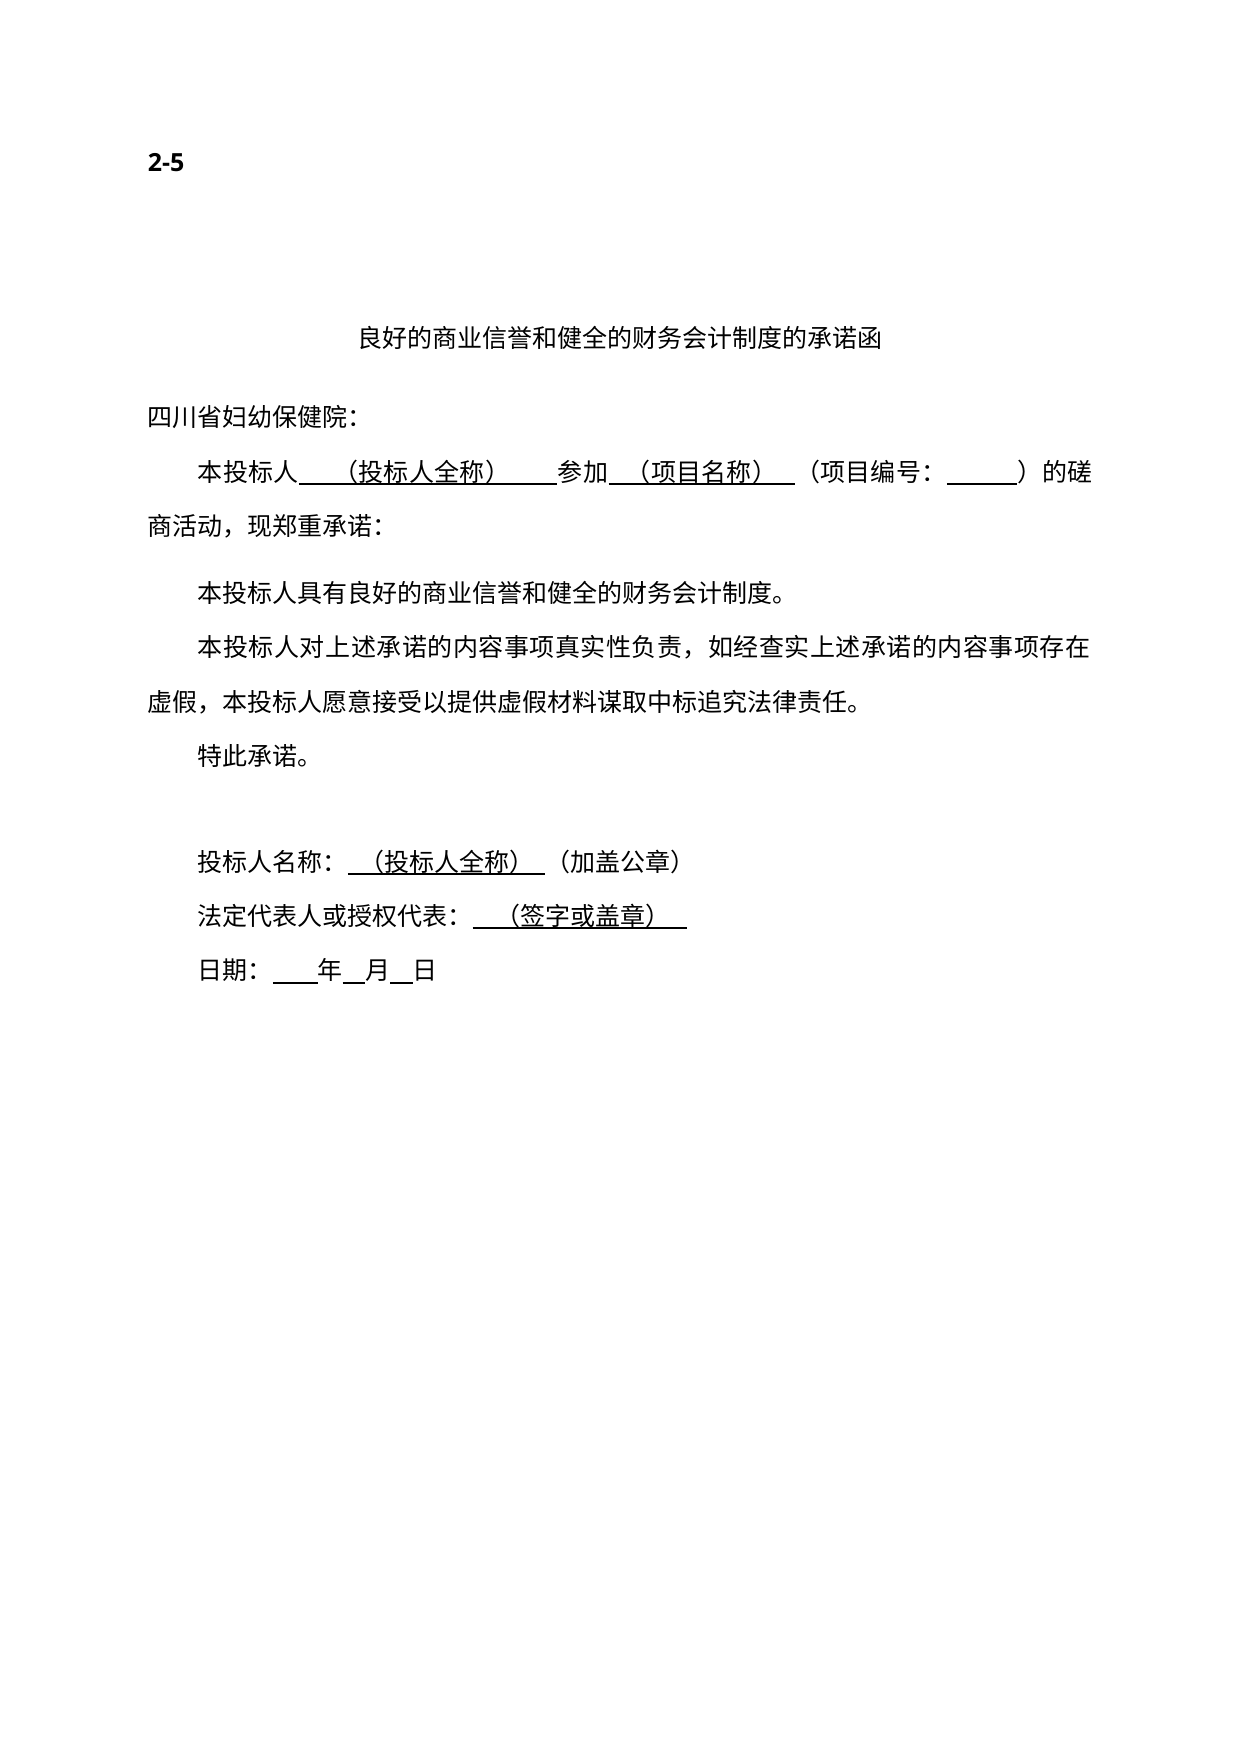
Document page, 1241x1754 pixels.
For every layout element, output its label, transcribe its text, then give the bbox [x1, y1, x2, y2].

text 本投标人对上述承诺的内容事项真实性负责，如经查实上述承诺的内容事项存在虚假，本投标人愿意接受以提供虚假材料谋取中标追究法律责任。 [148, 628, 1093, 718]
text 法定代表人或授权代表： （签字或盖章） [148, 896, 1093, 933]
text 本投标人 （投标人全称） 参加 （项目名称） （项目编号： ）的磋商活动，现郑重承诺： [148, 452, 1093, 543]
text 四川省妇幼保健院： [148, 398, 1093, 434]
text 日期： 年 月 日 [148, 951, 1093, 987]
text 2-5 [148, 129, 1093, 194]
text 良好的商业信誉和健全的财务会计制度的承诺函 [148, 318, 1093, 355]
text 特此承诺。 [148, 737, 1093, 773]
text 投标人名称： （投标人全称） （加盖公章） [148, 842, 1093, 878]
text 本投标人具有良好的商业信誉和健全的财务会计制度。 [148, 573, 1093, 610]
